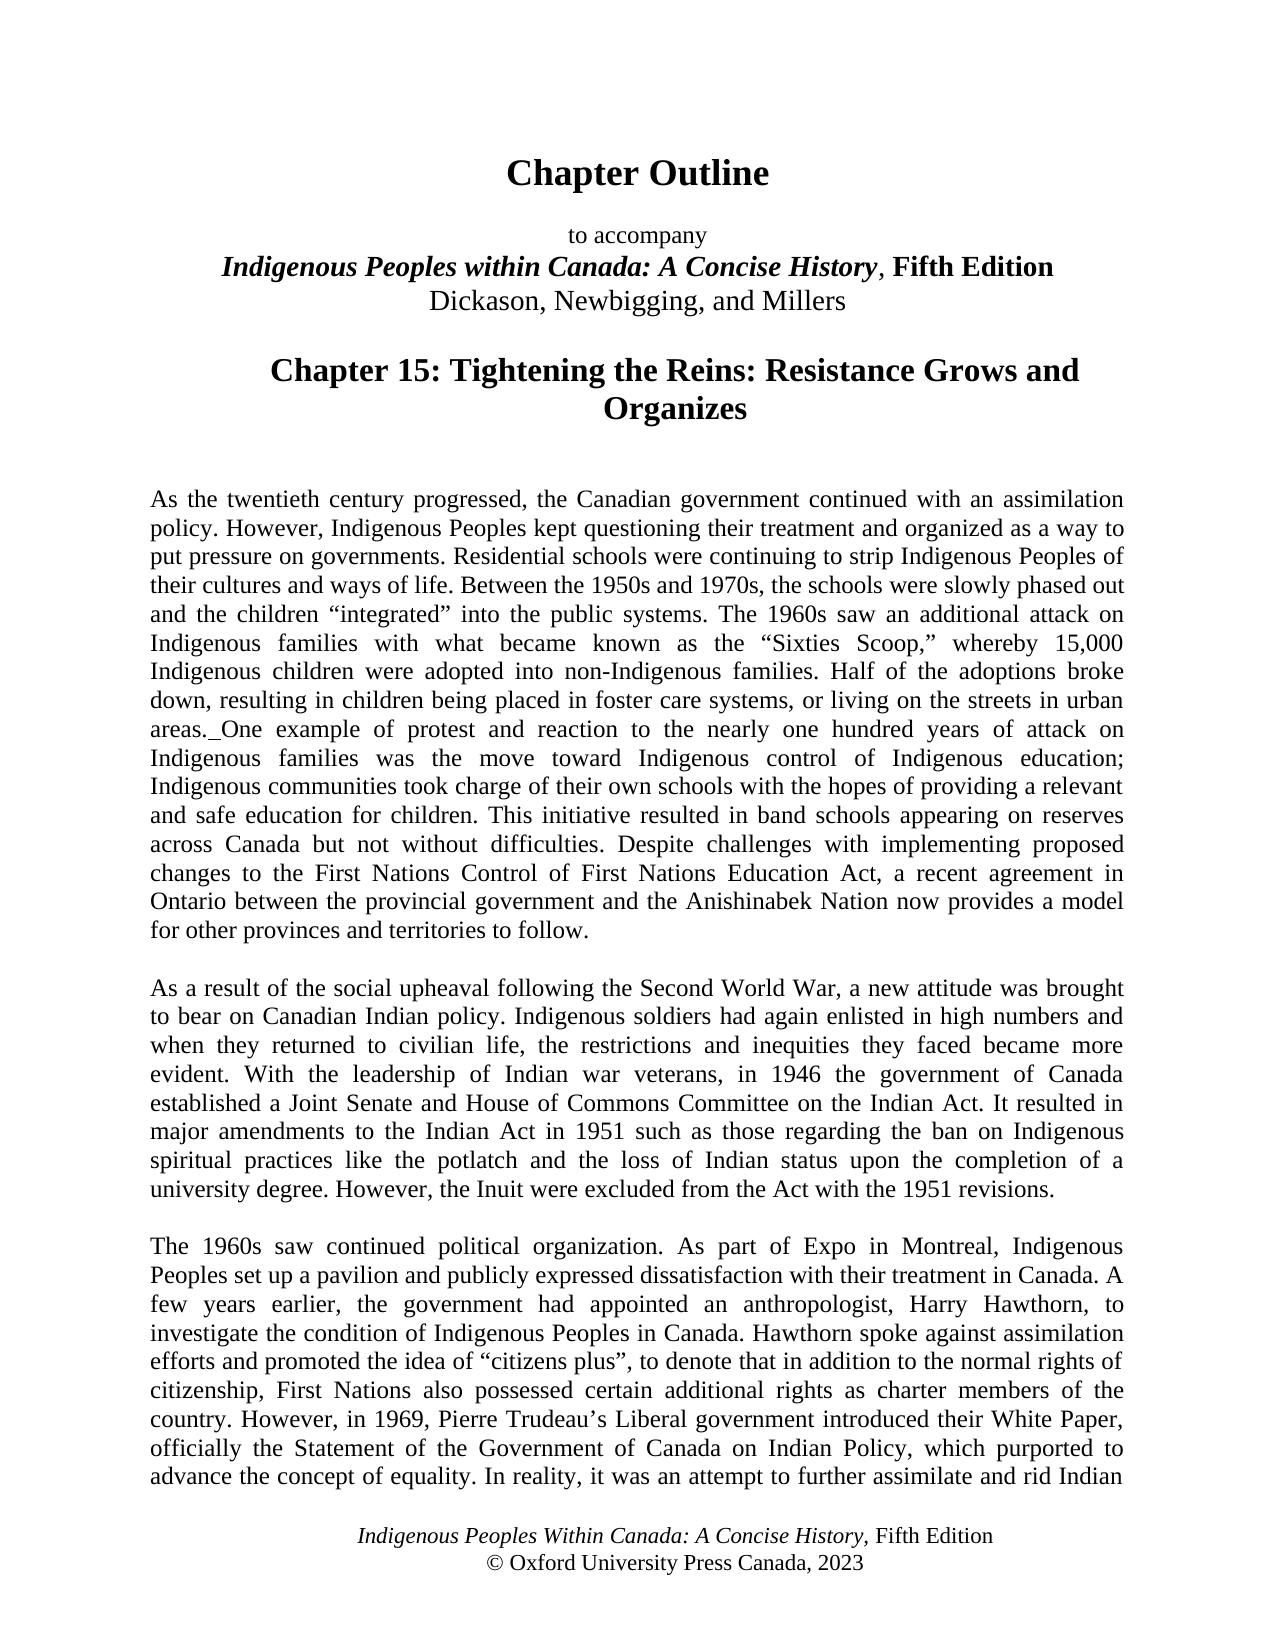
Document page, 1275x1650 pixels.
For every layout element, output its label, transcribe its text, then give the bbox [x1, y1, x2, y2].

text to accompany [150, 220, 1125, 249]
text Indigenous Peoples within Canada: A Concise History, Fifth Edition [150, 249, 1125, 283]
text Chapter Outline [150, 150, 1125, 193]
text Chapter 15: Tightening the Reins: Resistance Grows and Organizes [225, 350, 1125, 426]
text Dickason, Newbigging, and Millers [150, 283, 1125, 316]
text As the twentieth century progressed, the Canadian government continued with an assimilation policy. However, Indigenous Peoples kept questioning their treatment and organized as a way to put pressure on governments. Residential schools were continuing to strip Indigenous Peoples of their cultures and ways of life. Between the 1950s and 1970s, the schools were slowly phased out and the children “integrated” into the public systems. The 1960s saw an additional attack on Indigenous families with what became known as the “Sixties Scoop,” whereby 15,000 Indigenous children were adopted into non-Indigenous families. Half of the adoptions broke down, resulting in children being placed in foster care systems, or living on the streets in urban areas. One example of protest and reaction to the nearly one hundred years of attack on Indigenous families was the move toward Indigenous control of Indigenous education; Indigenous communities took charge of their own schools with the hopes of providing a relevant and safe education for children. This initiative resulted in band schools appearing on reserves across Canada but not without difficulties. Despite challenges with implementing proposed changes to the First Nations Control of First Nations Education Act, a recent agreement in Ontario between the provincial government and the Anishinabek Nation now provides a model for other provinces and territories to follow. [150, 484, 1125, 944]
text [150, 1231, 1125, 1490]
text As a result of the social upheaval following the Second World War, a new attitude was brought to bear on Canadian Indian policy. Indigenous soldiers had again enlisted in high numbers and when they returned to civilian life, the restrictions and inequities they faced became more evident. With the leadership of Indian war veterans, in 1946 the government of Canada established a Joint Senate and House of Commons Committee on the Indian Act. It resulted in major amendments to the Indian Act in 1951 such as those regarding the ban on Indigenous spiritual practices like the potlatch and the loss of Indian status upon the completion of a university degree. However, the Inuit were excluded from the Act with the 1951 revisions. [150, 973, 1125, 1203]
